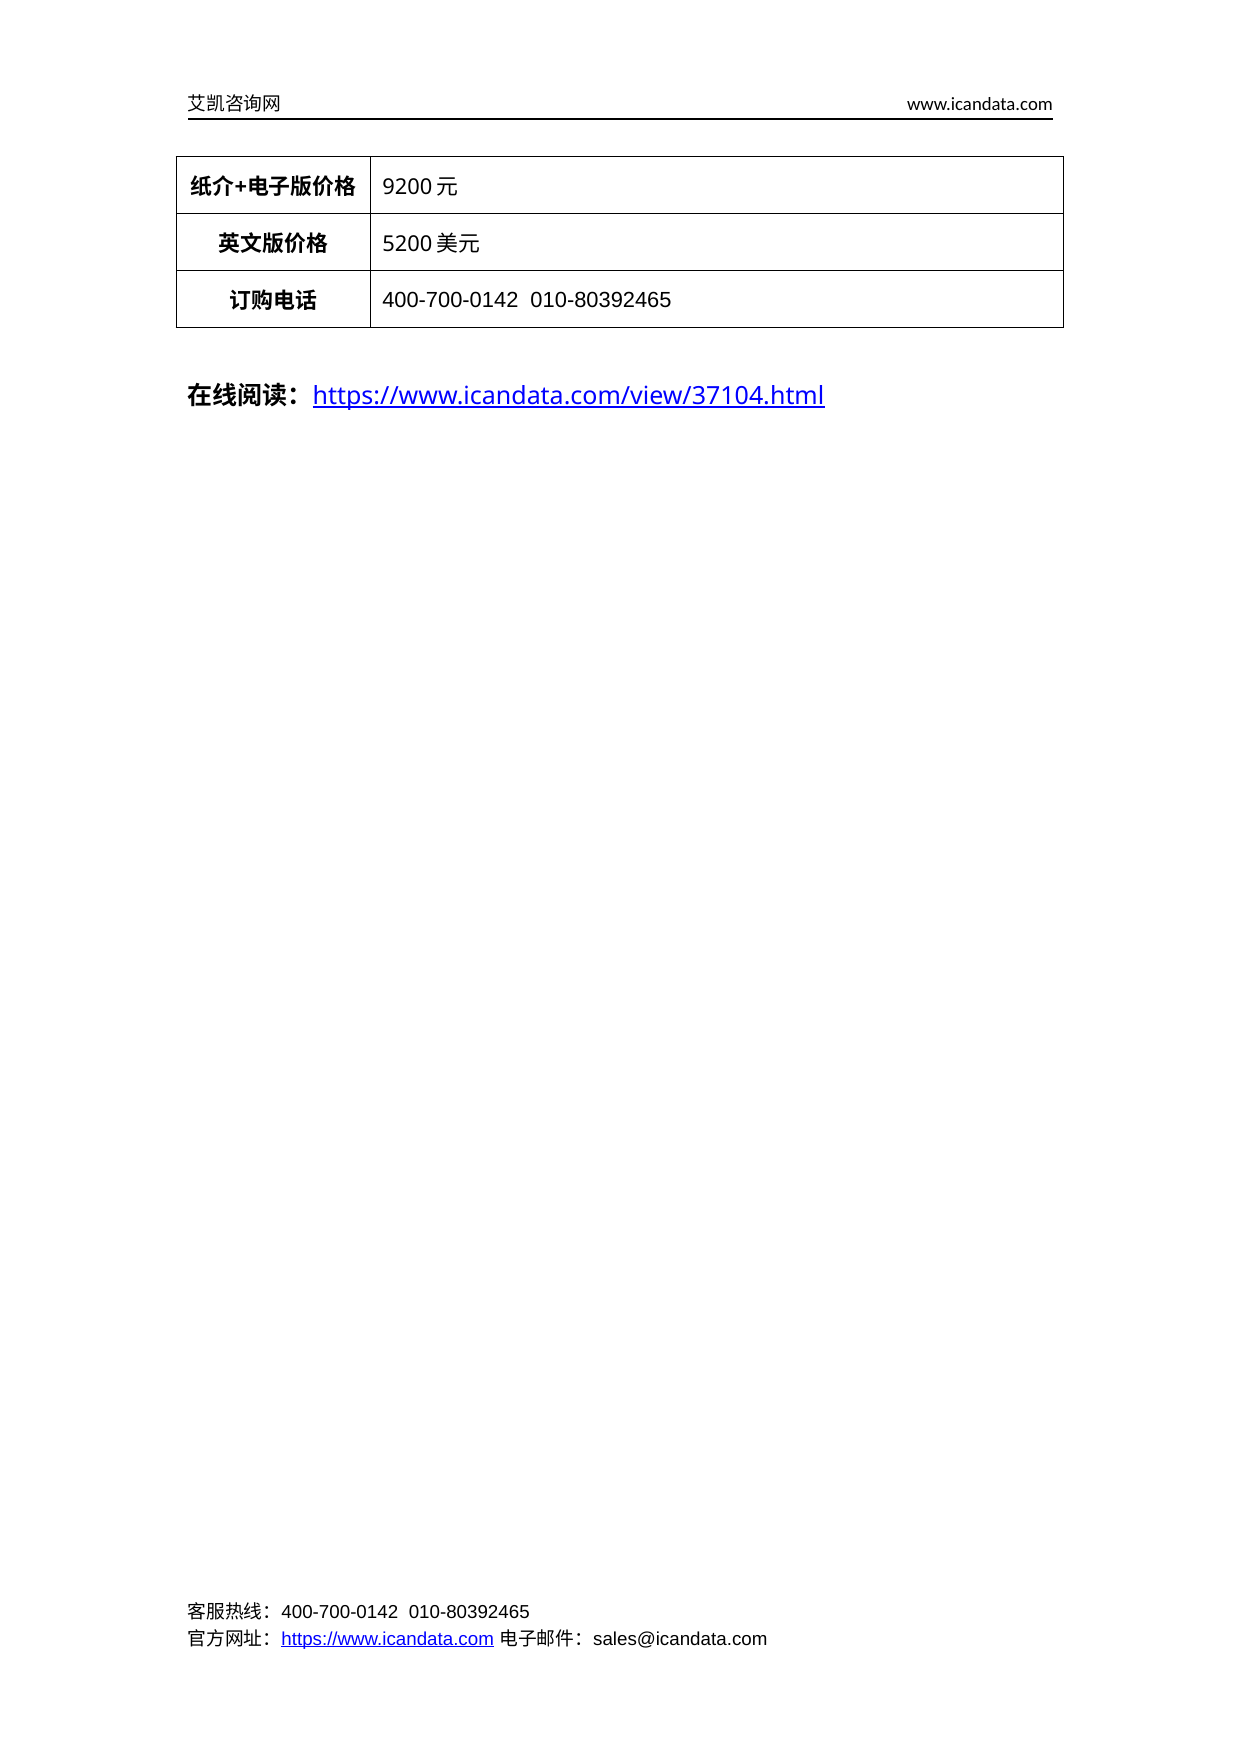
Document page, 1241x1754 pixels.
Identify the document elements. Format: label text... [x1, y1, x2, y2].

table_cell 英文版价格 [177, 214, 370, 270]
text 在线阅读：https://www.icandata.com/view/37104.html [187, 361, 1053, 426]
table_cell 9200元 [371, 157, 1063, 213]
table_cell 5200美元 [371, 214, 1063, 270]
table_cell 400-700-0142 010-80392465 [371, 271, 1063, 327]
table_cell 纸介+电子版价格 [177, 157, 370, 213]
table_cell 订购电话 [177, 271, 370, 327]
